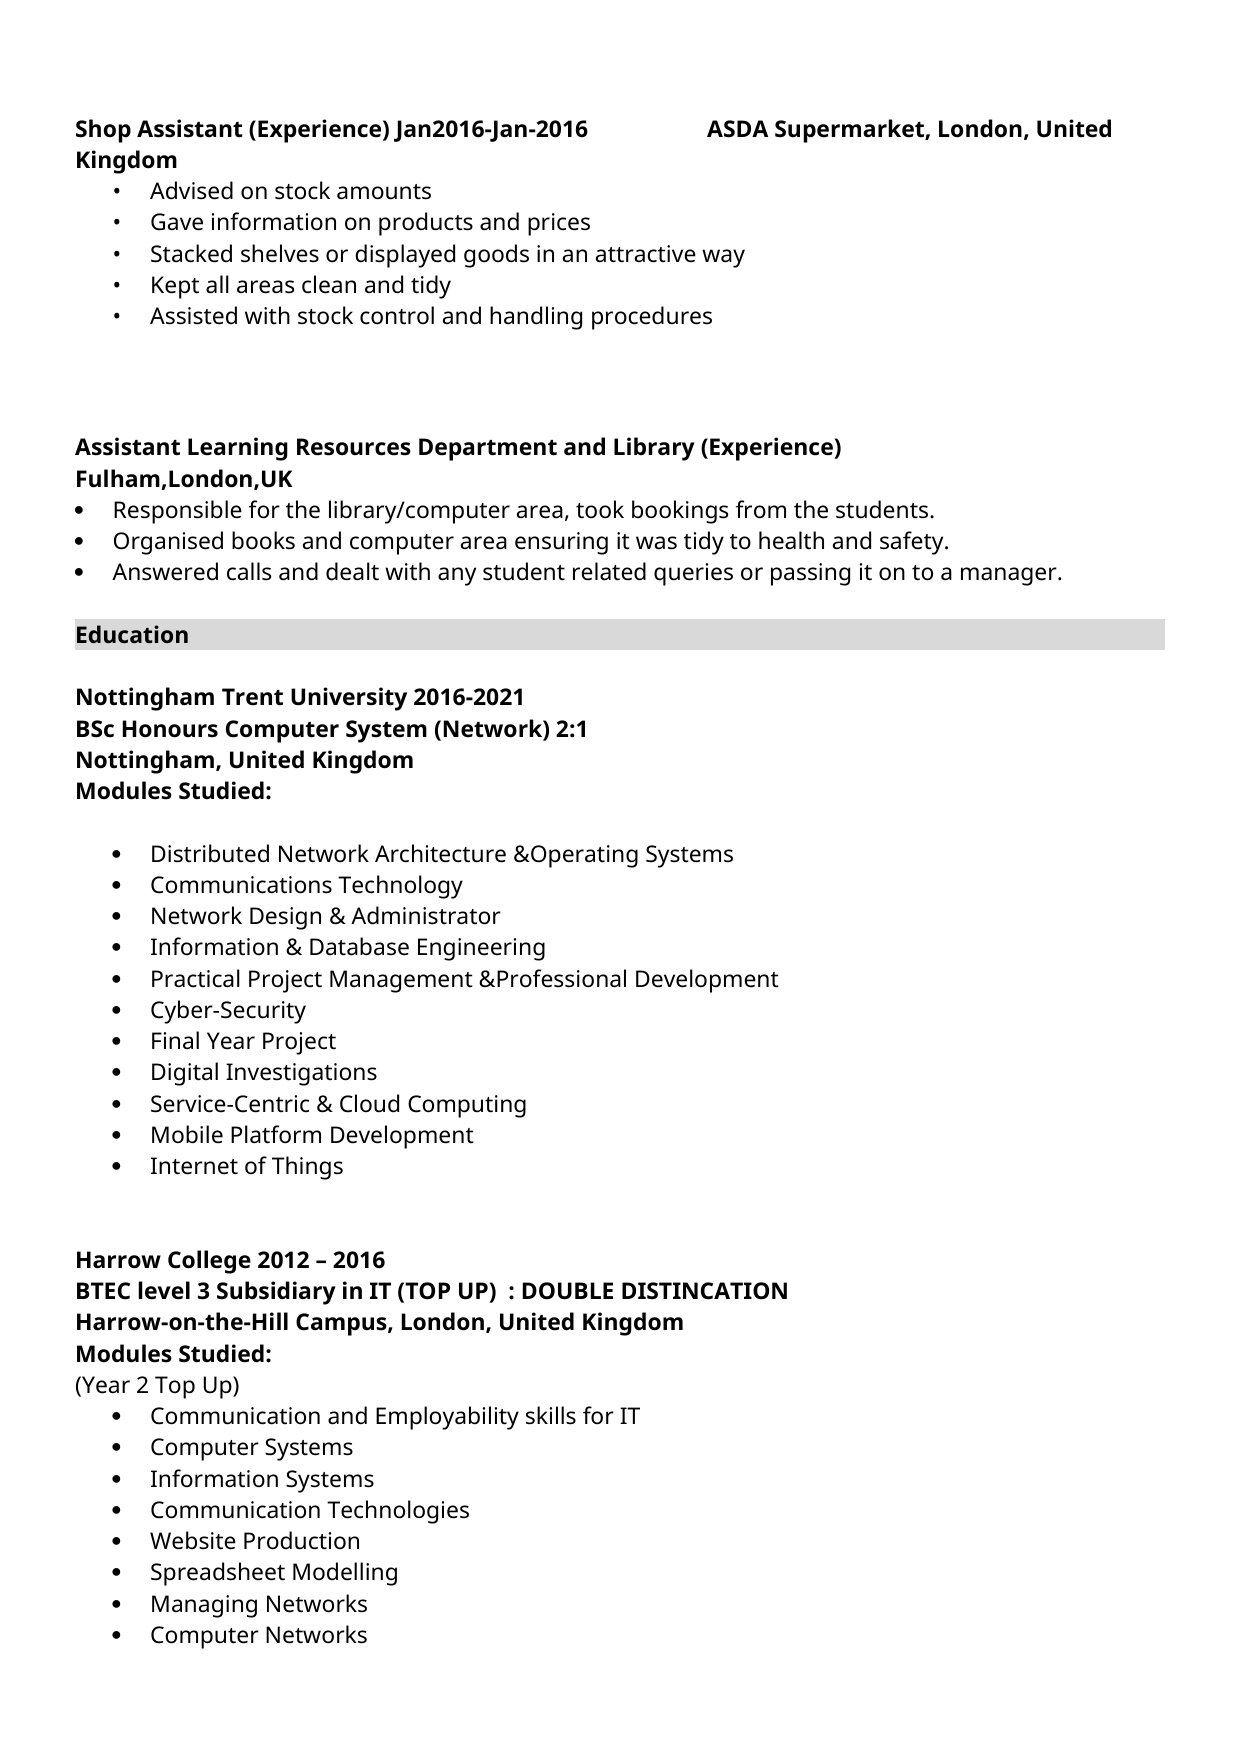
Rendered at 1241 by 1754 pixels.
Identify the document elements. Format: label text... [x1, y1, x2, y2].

text Assistant Learning Resources Department and Library (Experience) Fulham,London,UK [75, 431, 1165, 494]
list Spreadsheet Modelling [112, 1556, 1165, 1587]
list • Advised on stock amounts [112, 175, 1165, 206]
text Harrow-on-the-Hill Campus, London, United Kingdom [75, 1306, 1165, 1337]
list Computer Networks [112, 1619, 1165, 1650]
list Responsible for the library/computer area, took bookings from the students. [75, 494, 1165, 525]
list Communication and Employability skills for IT [112, 1400, 1165, 1431]
list Distributed Network Architecture &Operating Systems [112, 837, 1165, 869]
list Mobile Platform Development [112, 1119, 1165, 1150]
text Modules Studied: [75, 775, 1165, 806]
text Harrow College 2012 – 2016 [75, 1244, 1165, 1275]
list Final Year Project [112, 1025, 1165, 1056]
text Shop Assistant (Experience) Jan2016-Jan-2016 ASDA Supermarket, London, United Kingdom [75, 112, 1165, 175]
text BTEC level 3 Subsidiary in IT (TOP UP) : DOUBLE DISTINCATION [75, 1275, 1165, 1306]
list • Gave information on products and prices [112, 206, 1165, 237]
list Managing Networks [112, 1587, 1165, 1619]
list Network Design & Administrator [112, 900, 1165, 931]
text Modules Studied: [75, 1337, 1165, 1369]
text (Year 2 Top Up) [75, 1369, 1165, 1400]
list Computer Systems [112, 1431, 1165, 1462]
list • Kept all areas clean and tidy [112, 269, 1165, 300]
list Communication Technologies [112, 1494, 1165, 1525]
list Answered calls and dealt with any student related queries or passing it on to a manager. [75, 556, 1165, 587]
list Internet of Things [112, 1150, 1165, 1181]
list Service-Centric & Cloud Computing [112, 1087, 1165, 1119]
list Website Production [112, 1525, 1165, 1556]
text BSc Honours Computer System (Network) 2:1 [75, 712, 1165, 744]
list Practical Project Management &Professional Development [112, 962, 1165, 994]
list • Assisted with stock control and handling procedures [112, 300, 1165, 331]
list Communications Technology [112, 869, 1165, 900]
text Education [75, 619, 1165, 650]
list Information Systems [112, 1462, 1165, 1494]
text Nottingham, United Kingdom [75, 744, 1165, 775]
list • Stacked shelves or displayed goods in an attractive way [112, 237, 1165, 269]
list Cyber-Security [112, 994, 1165, 1025]
list Organised books and computer area ensuring it was tidy to health and safety. [75, 525, 1165, 556]
text Nottingham Trent University 2016-2021 [75, 681, 1165, 712]
list Digital Investigations [112, 1056, 1165, 1087]
list Information & Database Engineering [112, 931, 1165, 962]
